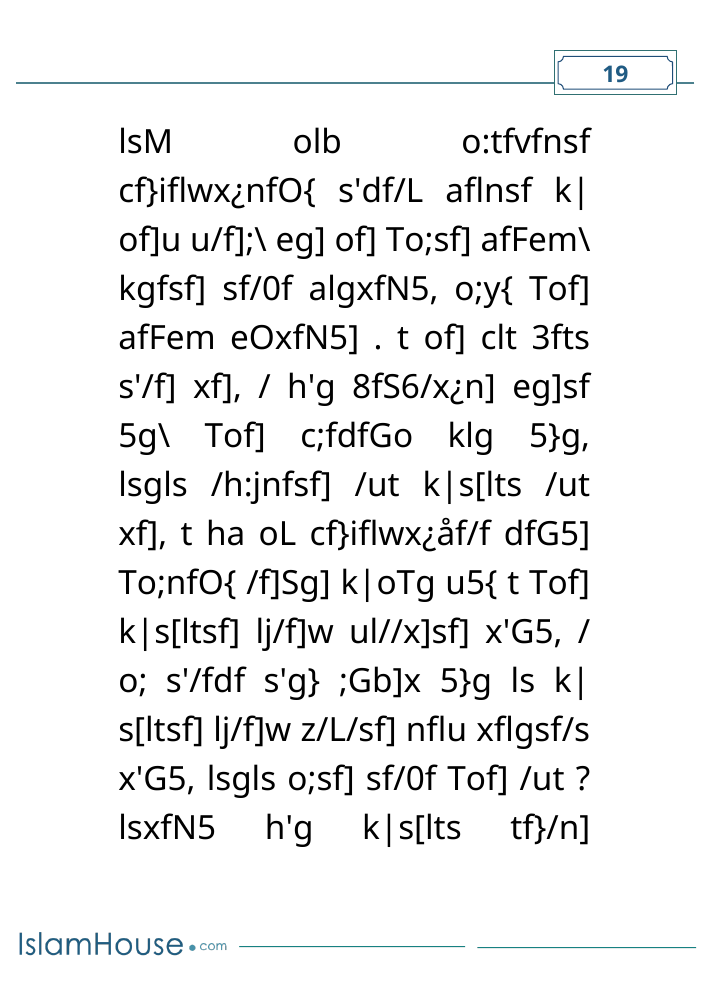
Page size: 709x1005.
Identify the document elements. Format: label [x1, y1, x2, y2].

picture [471, 929, 697, 962]
picture [12, 928, 466, 961]
text [118, 118, 591, 849]
